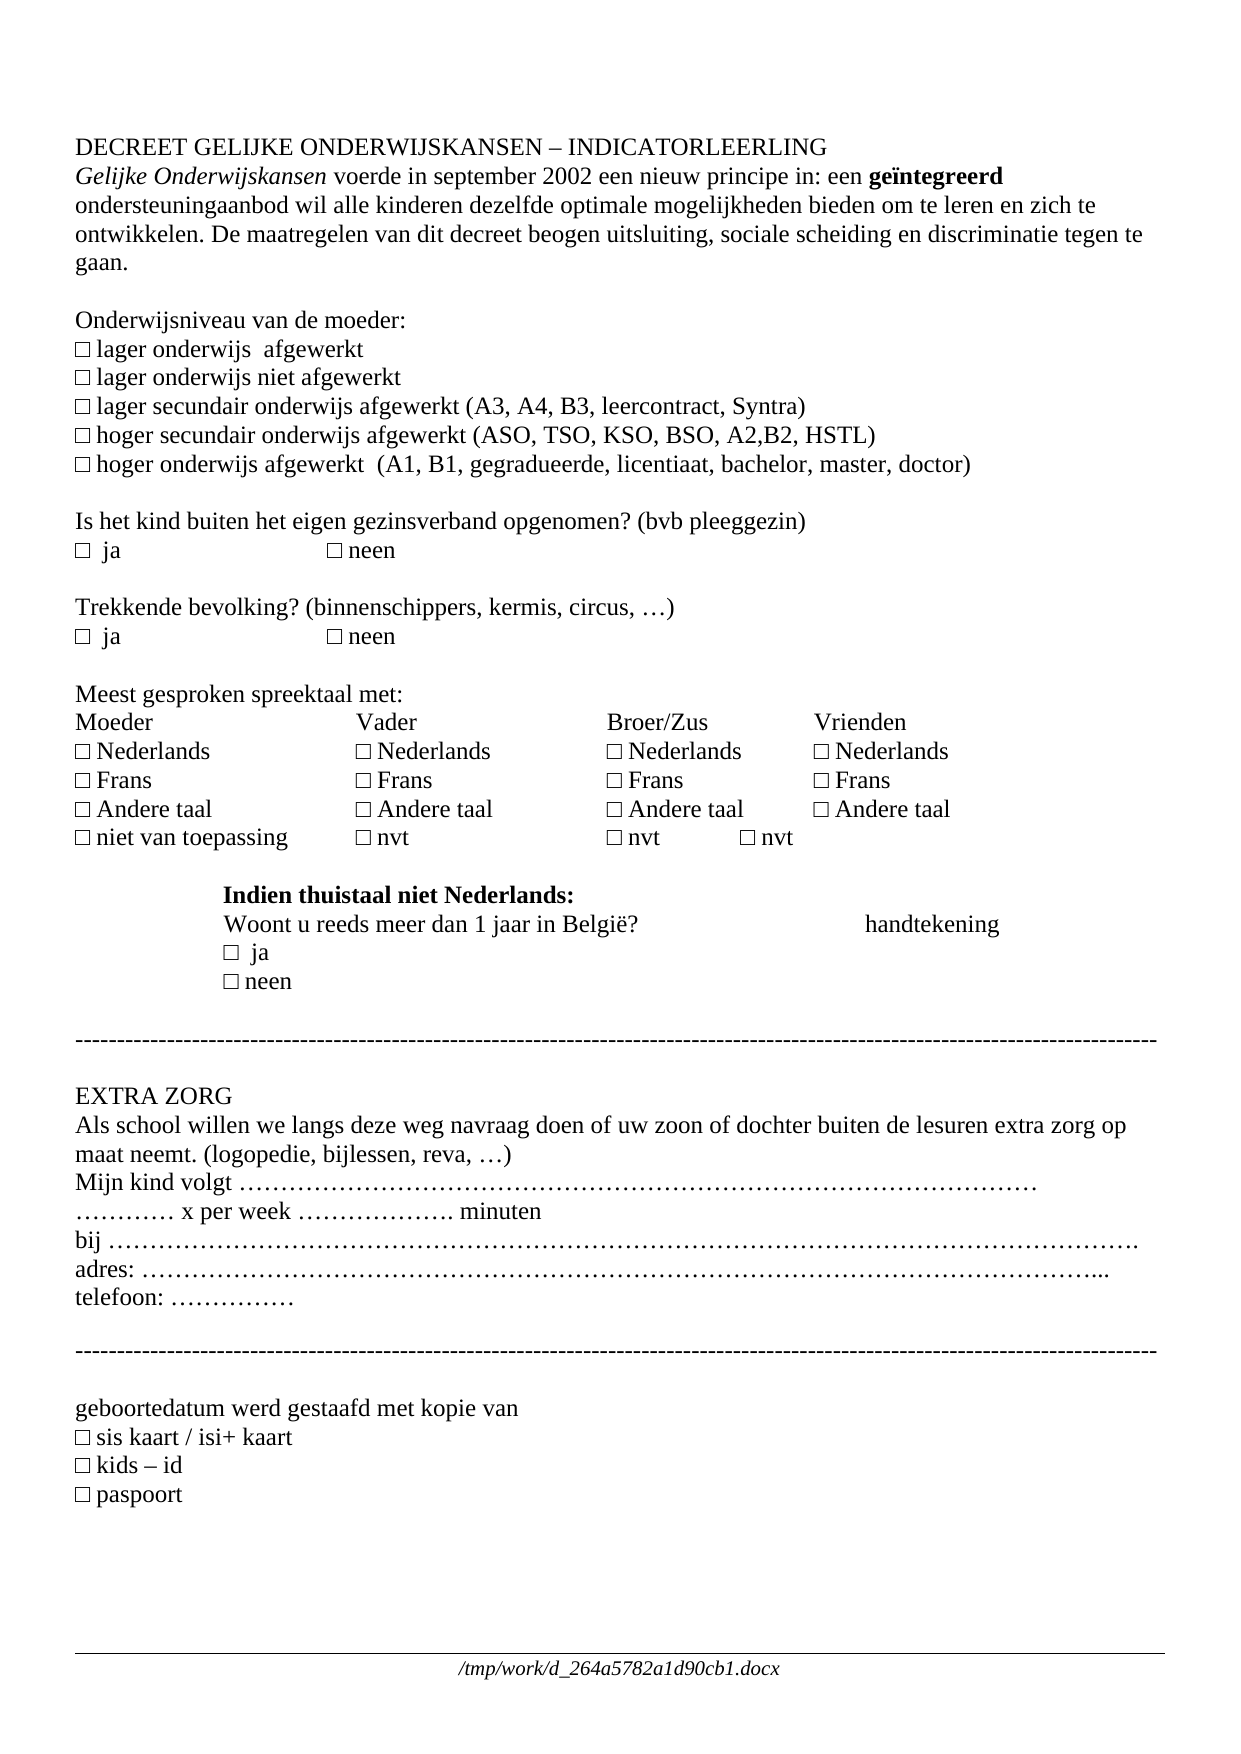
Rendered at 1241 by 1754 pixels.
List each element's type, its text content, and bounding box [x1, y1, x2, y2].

text □ lager onderwijs niet afgewerkt [75, 362, 1165, 391]
text □ ja □ neen [75, 621, 1165, 650]
text □ lager onderwijs afgewerkt [75, 334, 1165, 362]
text □ hoger secundair onderwijs afgewerkt (ASO, TSO, KSO, BSO, A2,B2, HSTL) [75, 420, 1165, 449]
text bij ……………………………………………………………………………………………………………. adres: ……………………………………………………………………………………………………... telefoon: …………… [75, 1225, 1165, 1335]
text Is het kind buiten het eigen gezinsverband opgenomen? (bvb pleeggezin) [75, 506, 1165, 535]
text Als school willen we langs deze weg navraag doen of uw zoon of dochter buiten de lesuren extra zorg op maat neemt. (logopedie, bijlessen, reva, …) [75, 1110, 1165, 1167]
text □ Andere taal □ Andere taal □ Andere taal □ Andere taal [75, 794, 1165, 822]
text geboortedatum werd gestaafd met kopie van [75, 1364, 1165, 1422]
text □ ja □ neen [75, 535, 1165, 564]
text □ niet van toepassing □ nvt □ nvt □ nvt Indien thuistaal niet Nederlands: [75, 822, 1165, 909]
text □ Nederlands □ Nederlands □ Nederlands □ Nederlands [75, 736, 1165, 765]
text Gelijke Onderwijskansen voerde in september 2002 een nieuw principe in: een geïntegreerd ondersteuningaanbod wil alle kinderen dezelfde optimale mogelijkheden bieden om te leren en zich te ontwikkelen. De maatregelen van dit decreet beogen uitsluiting, sociale scheiding en discriminatie tegen te gaan. [75, 161, 1165, 276]
text □ sis kaart / isi+ kaart [75, 1422, 1165, 1450]
text □ Frans □ Frans □ Frans □ Frans [75, 765, 1165, 794]
text Trekkende bevolking? (binnenschippers, kermis, circus, …) [75, 592, 1165, 621]
text □ lager secundair onderwijs afgewerkt (A3, A4, B3, leercontract, Syntra) [75, 391, 1165, 420]
text □ kids – id □ paspoort [75, 1450, 1165, 1532]
text □ neen [75, 966, 1165, 995]
text Onderwijsniveau van de moeder: [75, 305, 1165, 334]
text □ ja [75, 937, 1165, 966]
text DECREET GELIJKE ONDERWIJSKANSEN – INDICATORLEERLING [75, 132, 1165, 161]
text Moeder Vader Broer/Zus Vrienden [75, 707, 1165, 736]
text EXTRA ZORG [75, 1081, 1165, 1110]
text Meest gesproken spreektaal met: [75, 679, 1165, 707]
text ---------------------------------------------------------------------------------------------------------------------------------- [75, 1024, 1165, 1052]
text Woont u reeds meer dan 1 jaar in België? handtekening [75, 909, 1165, 937]
text Mijn kind volgt …………………………………………………………………………………… [75, 1167, 1165, 1196]
text □ hoger onderwijs afgewerkt (A1, B1, gegradueerde, licentiaat, bachelor, master, doctor) [75, 449, 1165, 477]
text ---------------------------------------------------------------------------------------------------------------------------------- [75, 1335, 1165, 1364]
text ………… x per week ………………. minuten [75, 1196, 1165, 1225]
